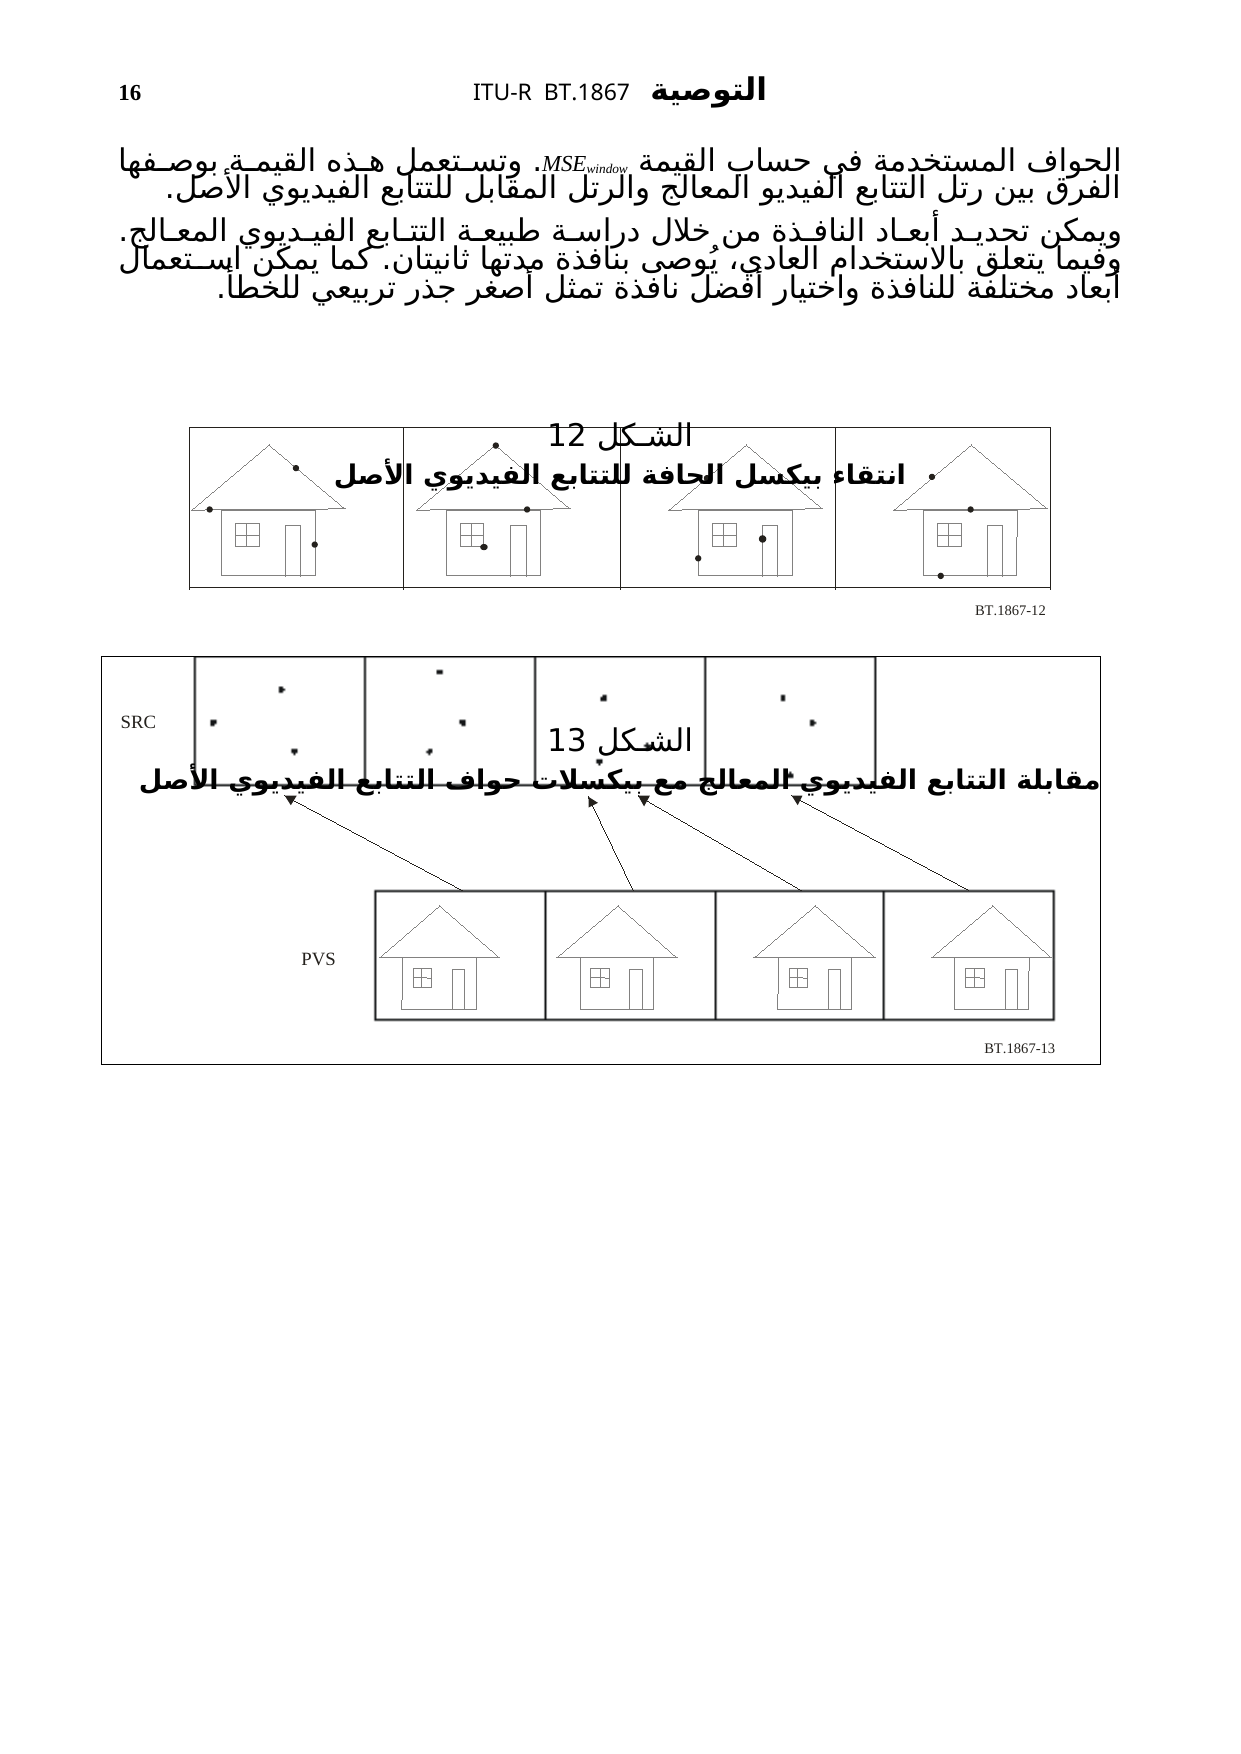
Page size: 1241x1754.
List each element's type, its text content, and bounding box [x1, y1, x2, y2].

text الشـكل 13 [118, 728, 1122, 757]
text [118, 148, 1122, 206]
title مقابلة التتابع الفيديوي المعالج مع بيكسلات حواف التتابع الفيديوي الأصل [704, 769, 1122, 794]
text الشـكل 12 [118, 423, 1122, 452]
title مقابلة التتابع الفيديوي المعالج مع بيكسلات حواف التتابع الفيديوي الأصل [118, 769, 720, 794]
picture [102, 657, 1100, 1064]
title انتقاء بيكسل الحافة للتتابع الفيديوي الأصل [118, 464, 1122, 490]
text ويمكن تحديد أبعاد النافذة من خلال دراسة طبيعة التتابع الفيديوي المعالج. وفيما يتعلق بالاستخدام العادي، يُوصى بنافذة مدتها ثانيتان. كما يمكن استعمال أبعاد مختلفة للنافذة واختيار أفضل نافذة تمثل أصغر جذر تربيعي للخطأ. [118, 218, 1122, 306]
